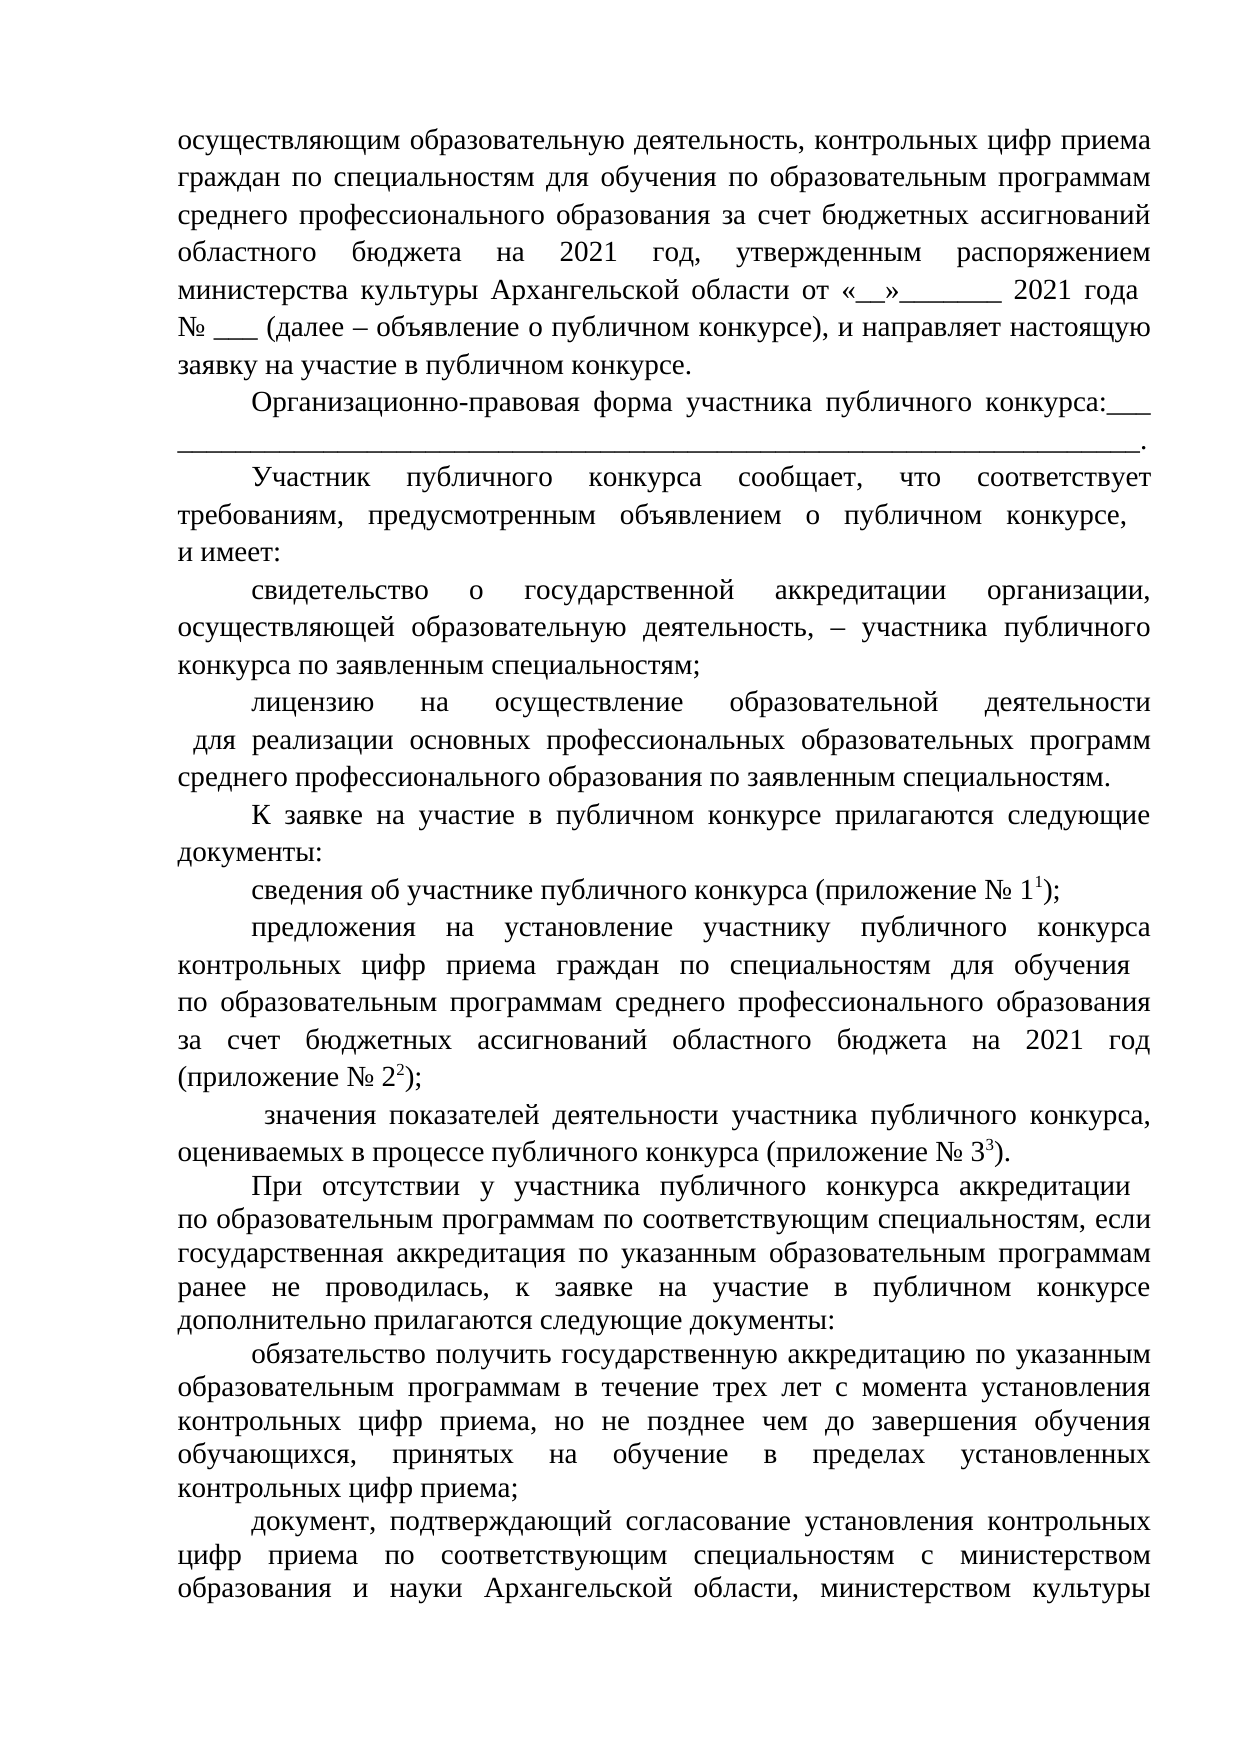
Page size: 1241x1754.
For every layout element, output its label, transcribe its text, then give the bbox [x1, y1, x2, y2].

text обязательство получить государственную аккредитацию по указанным образовательным программам в течение трех лет с момента установления контрольных цифр приема, но не позднее чем до завершения обучения обучающихся, принятых на обучение в пределах установленных контрольных цифр приема; [177, 1336, 1152, 1503]
text Участник публичного конкурса сообщает, что соответствует требованиям, предусмотренным объявлением о публичном конкурсе, и имеет: [177, 456, 1152, 568]
text лицензию на осуществление образовательной деятельности для реализации основных профессиональных образовательных программ среднего профессионального образования по заявленным специальностям. [177, 681, 1152, 793]
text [177, 118, 1152, 381]
text Организационно-правовая форма участника публичного конкурса:___ __________________________________________________________________. [177, 381, 1152, 456]
text К заявке на участие в публичном конкурсе прилагаются следующие документы: [177, 793, 1152, 868]
text свидетельство о государственной аккредитации организации, осуществляющей образовательную деятельность, – участника публичного конкурса по заявленным специальностям; [177, 568, 1152, 681]
text При отсутствии у участника публичного конкурса аккредитации по образовательным программам по соответствующим специальностям, если государственная аккредитация по указанным образовательным программам ранее не проводилась, к заявке на участие в публичном конкурсе дополнительно прилагаются следующие документы: [177, 1168, 1152, 1336]
text сведения об участнике публичного конкурса (приложение № 11); [177, 868, 1152, 906]
text предложения на установление участнику публичного конкурса контрольных цифр приема граждан по специальностям для обучения по образовательным программам среднего профессионального образования за счет бюджетных ассигнований областного бюджета на 2021 год (приложение № 22); [177, 906, 1152, 1093]
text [177, 1503, 1152, 1604]
text значения показателей деятельности участника публичного конкурса, оцениваемых в процессе публичного конкурса (приложение № 33). [177, 1093, 1152, 1168]
